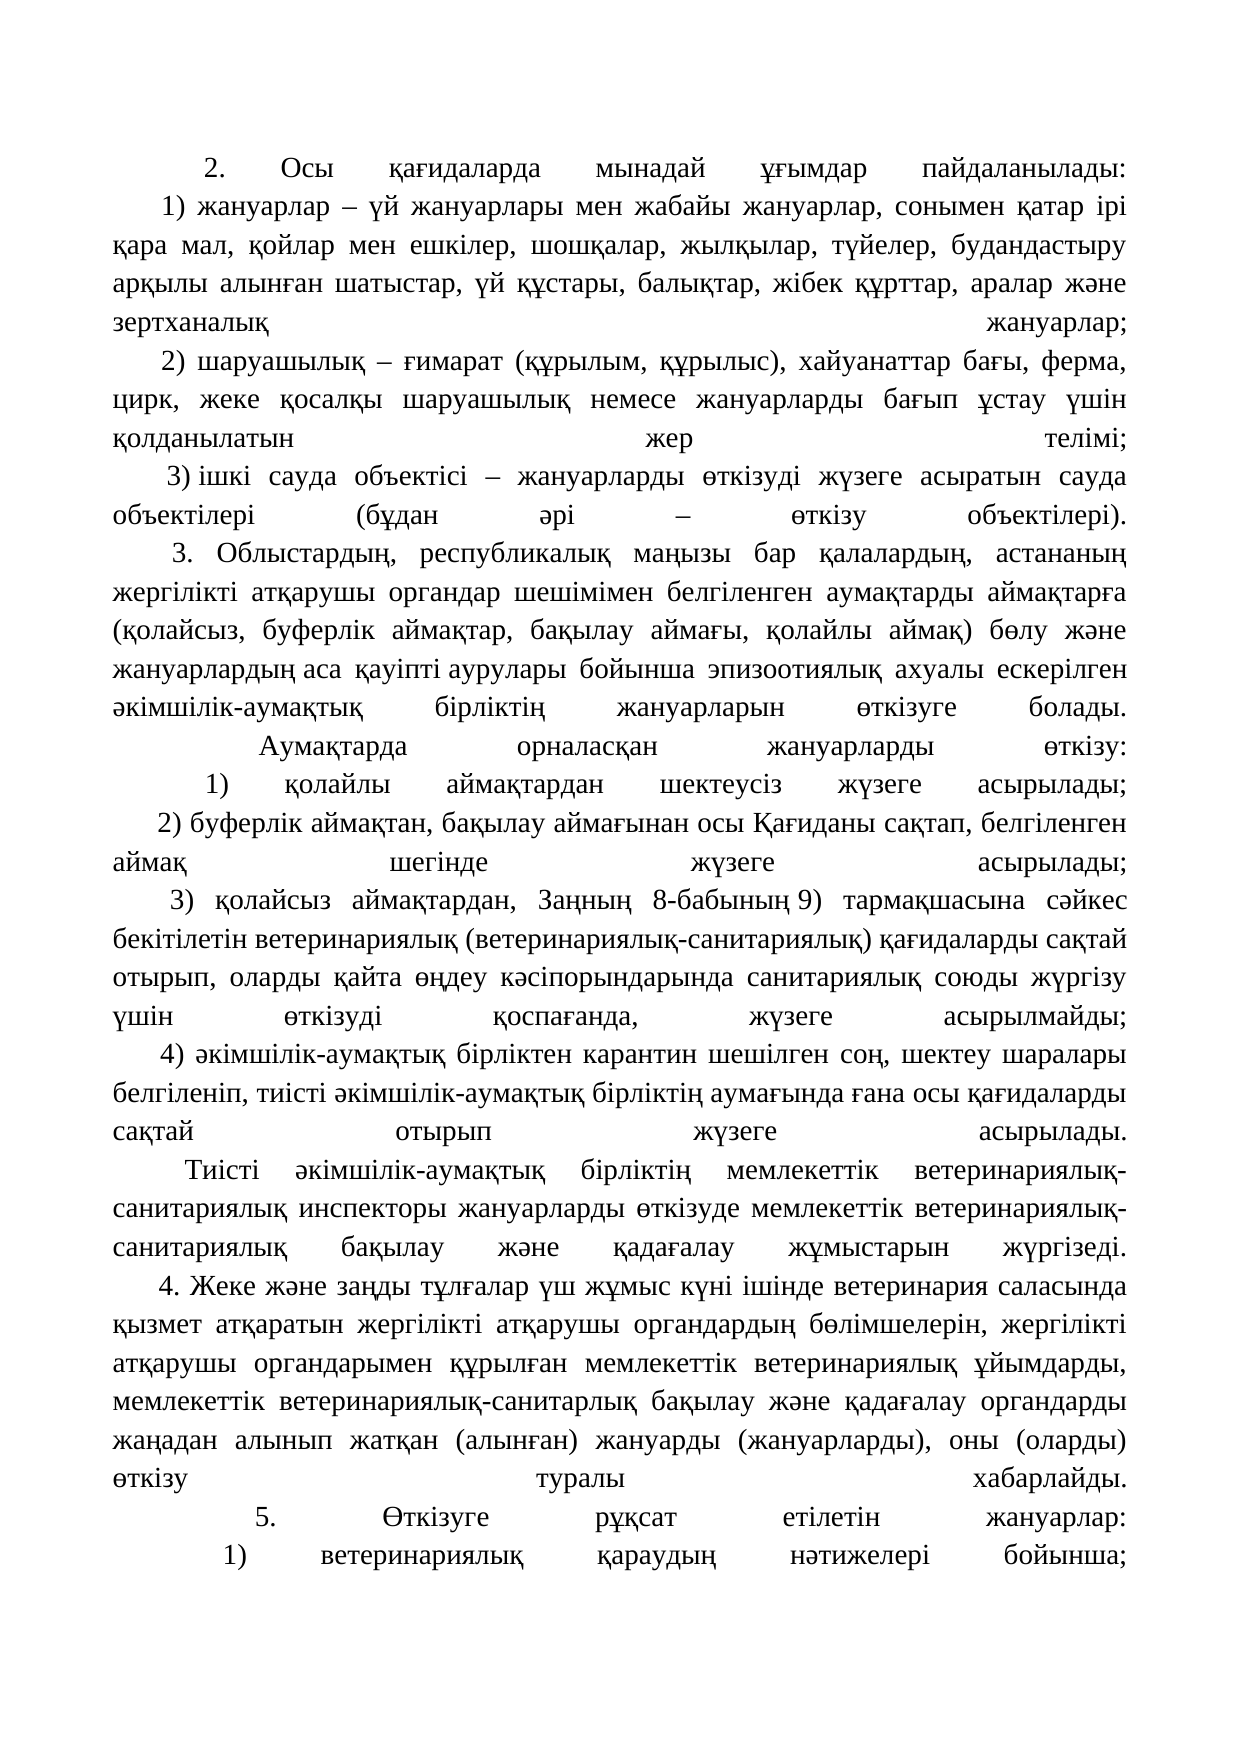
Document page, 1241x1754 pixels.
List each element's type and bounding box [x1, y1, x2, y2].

text [112, 150, 1128, 1571]
